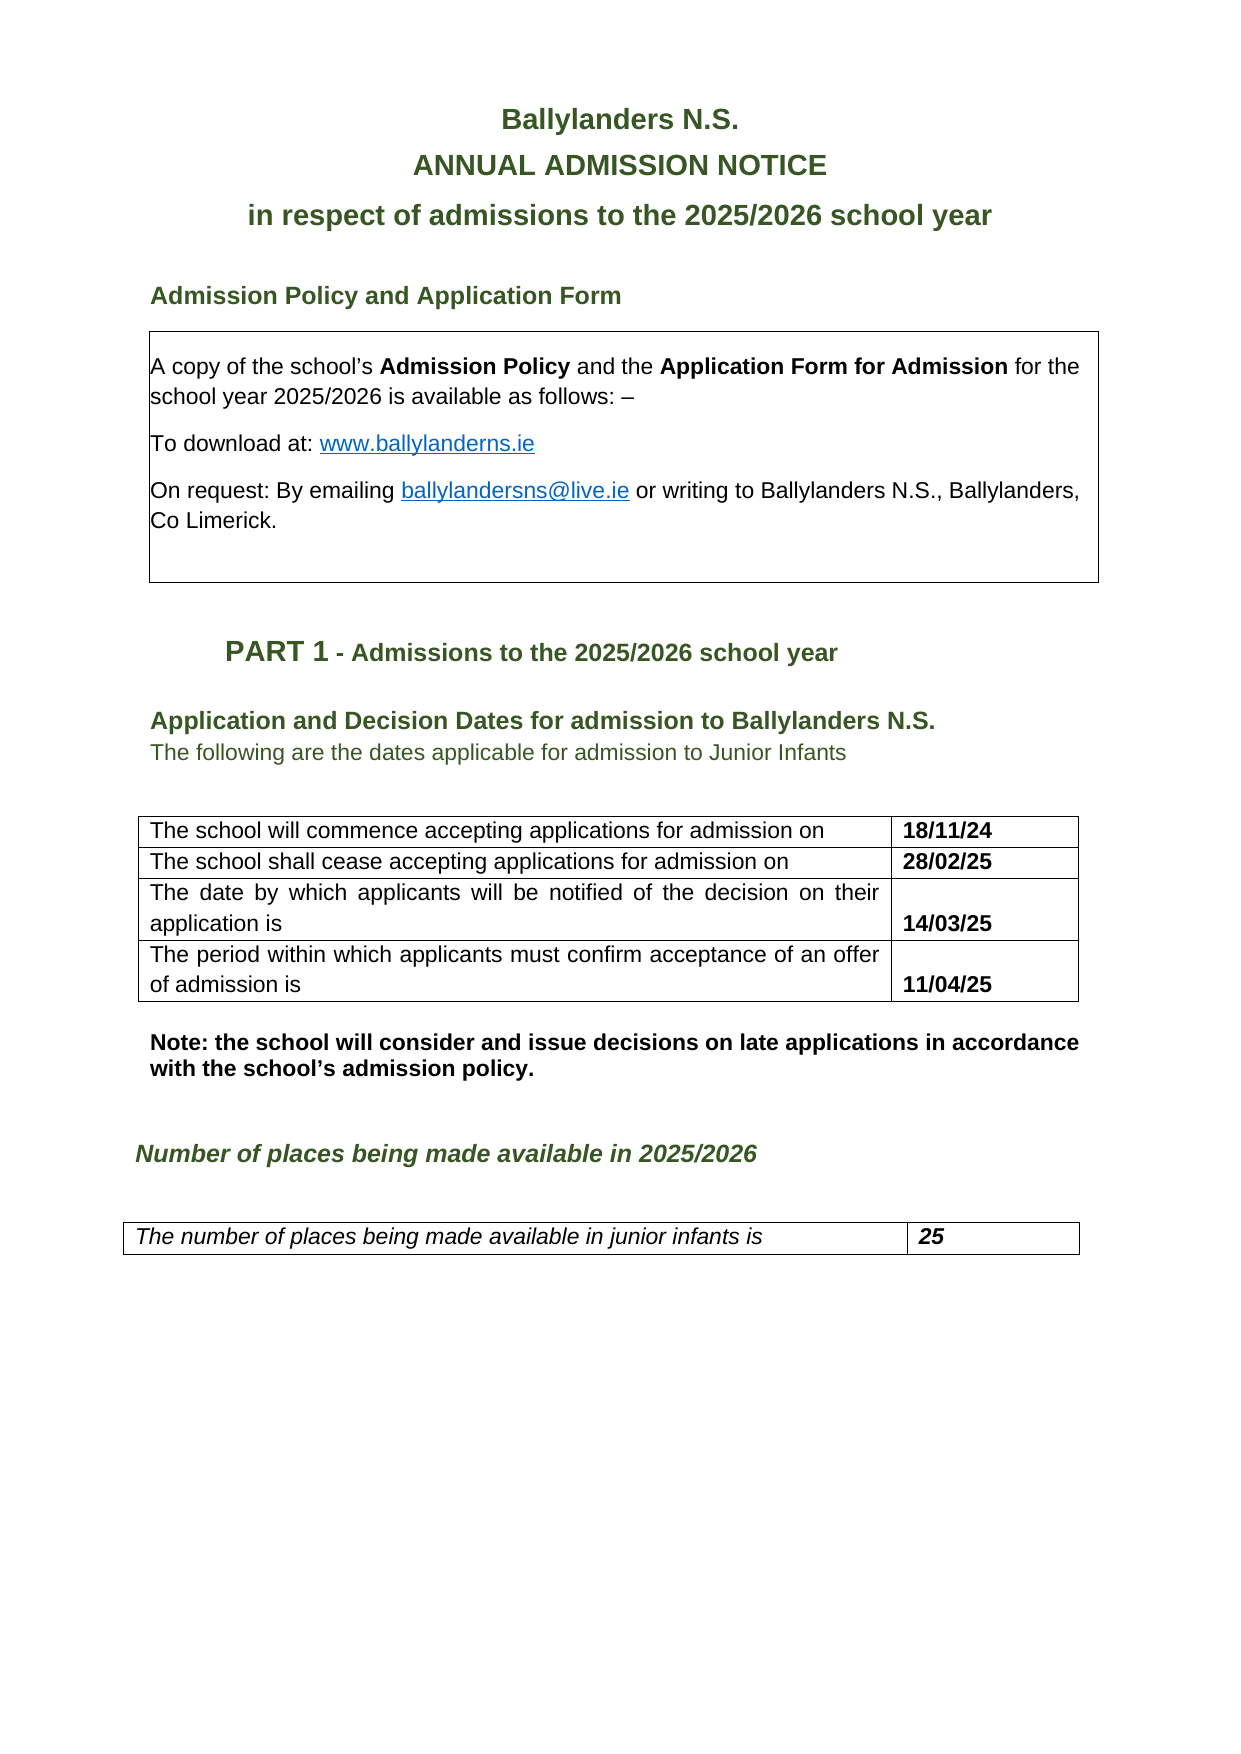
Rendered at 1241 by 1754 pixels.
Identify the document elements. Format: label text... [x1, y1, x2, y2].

list Application and Decision Dates for admission to Ballylanders N.S. [150, 706, 1090, 734]
list PART 1 - Admissions to the 2025/2026 school year [225, 634, 1090, 668]
text Note: the school will consider and issue decisions on late applications in accordance with the school’s admission policy. [150, 1028, 1090, 1081]
text To download at: www.ballylanderns.ie [150, 408, 1098, 455]
list The following are the dates applicable for admission to Junior Infants [150, 739, 1090, 765]
table_header 18/11/24 [892, 817, 1078, 847]
text On request: By emailing ballylandersns@live.ie or writing to Ballylanders N.S., Ballylanders, Co Limerick. [150, 455, 1098, 533]
text ANNUAL ADMISSION NOTICE [150, 148, 1090, 181]
list Number of places being made available in 2025/2026 [135, 1139, 1090, 1168]
table_header 25 [908, 1223, 1079, 1253]
text Ballylanders N.S. [150, 102, 1090, 135]
table_cell The date by which applicants will be notified of the decision on their application is [139, 879, 891, 940]
table_cell The period within which applicants must confirm acceptance of an offer of admission is [139, 941, 891, 1001]
table_cell The school shall cease accepting applications for admission on [139, 848, 891, 878]
table_cell 28/02/25 [892, 848, 1078, 878]
table_header The number of places being made available in junior infants is [124, 1223, 907, 1253]
text A copy of the school’s Admission Policy and the Application Form for Admission for the school year 2025/2026 is available as follows: – [150, 332, 1098, 408]
table_cell 14/03/25 [892, 879, 1078, 940]
text in respect of admissions to the 2025/2026 school year [150, 198, 1090, 232]
table_header The school will commence accepting applications for admission on [139, 817, 891, 847]
list Admission Policy and Application Form [150, 281, 1090, 310]
table_cell 11/04/25 [892, 941, 1078, 1001]
